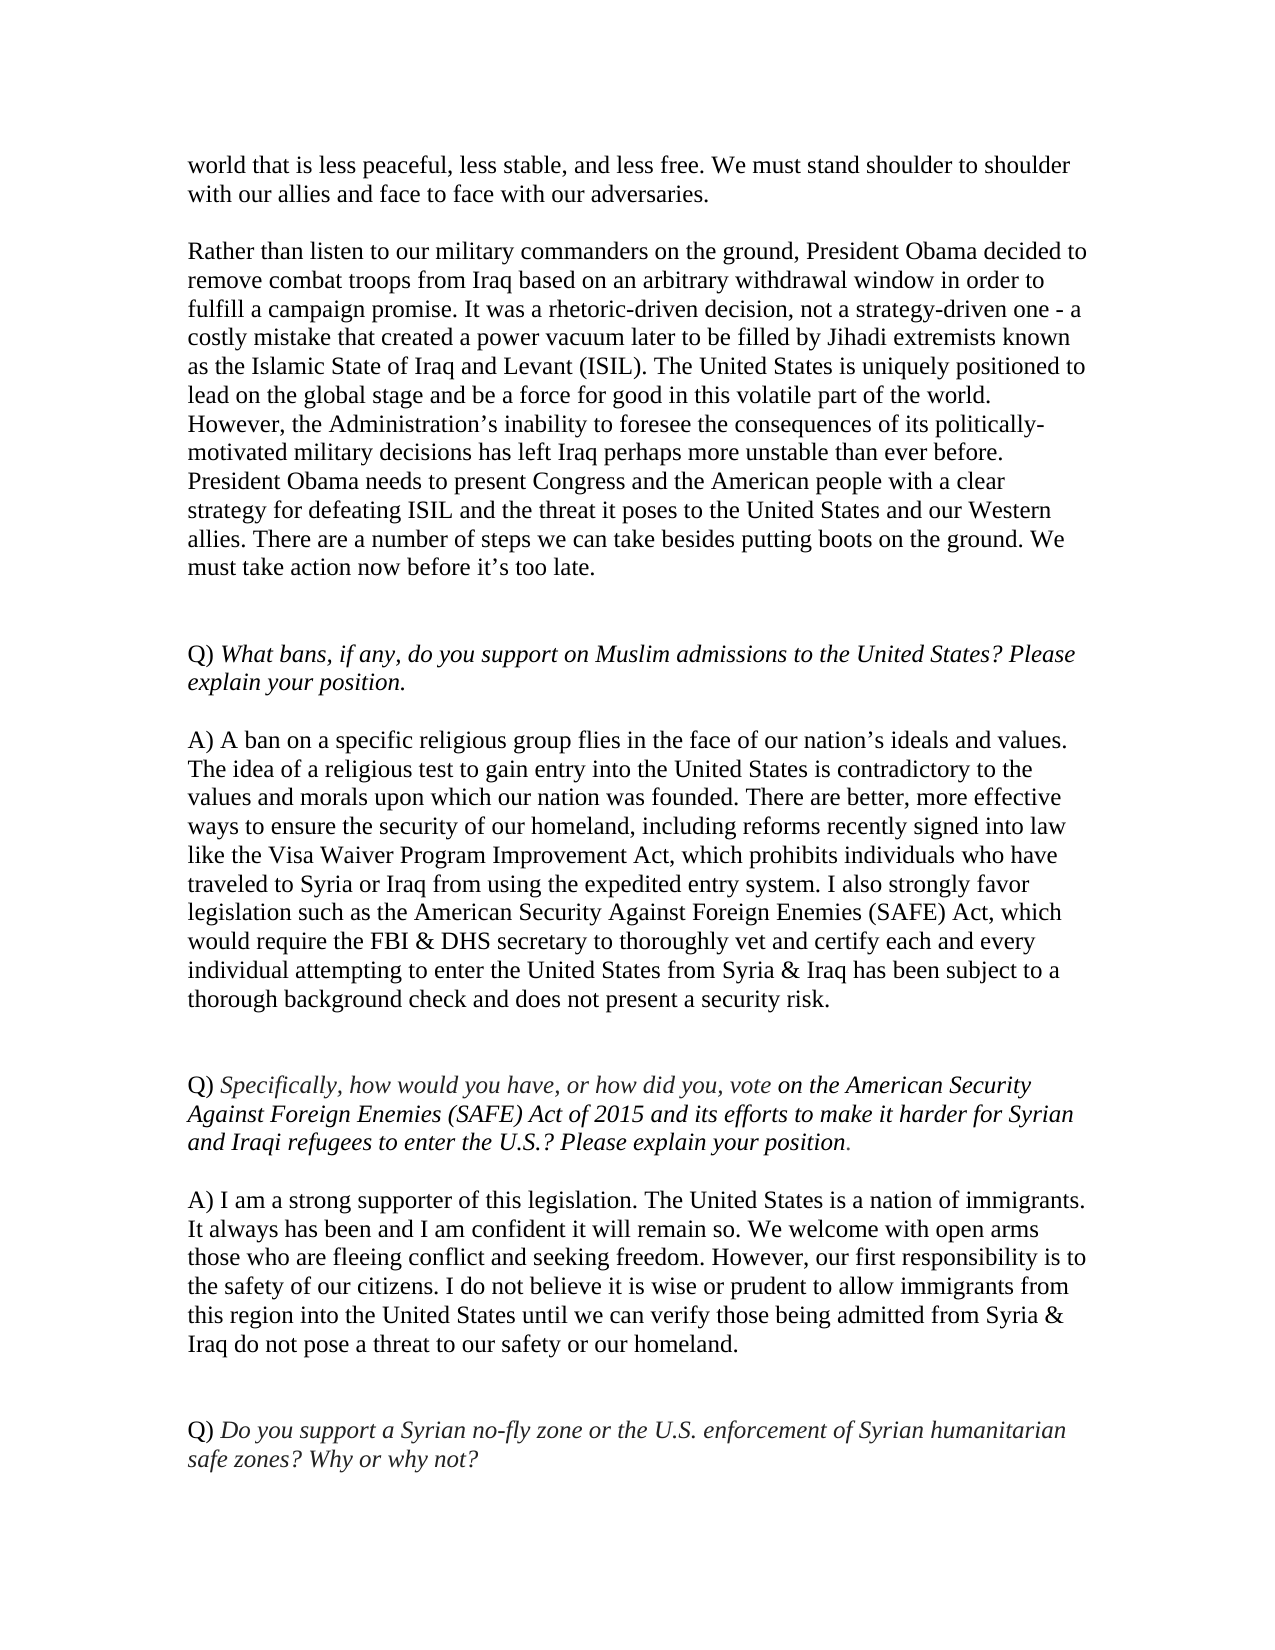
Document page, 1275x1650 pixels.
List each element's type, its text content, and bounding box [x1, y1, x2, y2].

text Q) What bans, if any, do you support on Muslim admissions to the United States? Please explain your position. [187, 639, 1087, 696]
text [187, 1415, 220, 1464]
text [187, 150, 1087, 207]
text Q) Specifically, how would you have, or how did you, vote on the American Security Against Foreign Enemies (SAFE) Act of 2015 and its efforts to make it harder for Syrian and Iraqi refugees to enter the U.S.? Please explain your position. [187, 1070, 1087, 1156]
text Rather than listen to our military commanders on the ground, President Obama decided to remove combat troops from Iraq based on an arbitrary withdrawal window in order to fulfill a campaign promise. It was a rhetoric-driven decision, not a strategy-driven one - a costly mistake that created a power vacuum later to be filled by Jihadi extremists known as the Islamic State of Iraq and Levant (ISIL). The United States is uniquely positioned to lead on the global stage and be a force for good in this volatile part of the world. However, the Administration’s inability to foresee the consequences of its politically-motivated military decisions has left Iraq perhaps more unstable than ever before. President Obama needs to present Congress and the American people with a clear strategy for defeating ISIL and the threat it poses to the United States and our Western allies. There are a number of steps we can take besides putting boots on the ground. We must take action now before it’s too late. [187, 236, 1087, 581]
text A) I am a strong supporter of this legislation. The United States is a nation of immigrants. It always has been and I am confident it will remain so. We welcome with open arms those who are fleeing conflict and seeking freedom. However, our first responsibility is to the safety of our citizens. I do not believe it is wise or prudent to allow immigrants from this region into the United States until we can verify those being admitted from Syria & Iraq do not pose a threat to our safety or our homeland. [187, 1185, 1087, 1357]
text A) A ban on a specific religious group flies in the face of our nation’s ideals and values. The idea of a religious test to gain entry into the United States is contradictory to the values and morals upon which our nation was founded. There are better, more effective ways to ensure the security of our homeland, including reforms recently signed into law like the Visa Waiver Program Improvement Act, which prohibits individuals who have traveled to Syria or Iraq from using the expedited entry system. I also strongly favor legislation such as the American Security Against Foreign Enemies (SAFE) Act, which would require the FBI & DHS secretary to thoroughly vet and certify each and every individual attempting to enter the United States from Syria & Iraq has been subject to a thorough background check and does not present a security risk. [187, 725, 1087, 1012]
text Q) Do you support a Syrian no-fly zone or the U.S. enforcement of Syrian humanitarian safe zones? Why or why not? [478, 1415, 1087, 1472]
